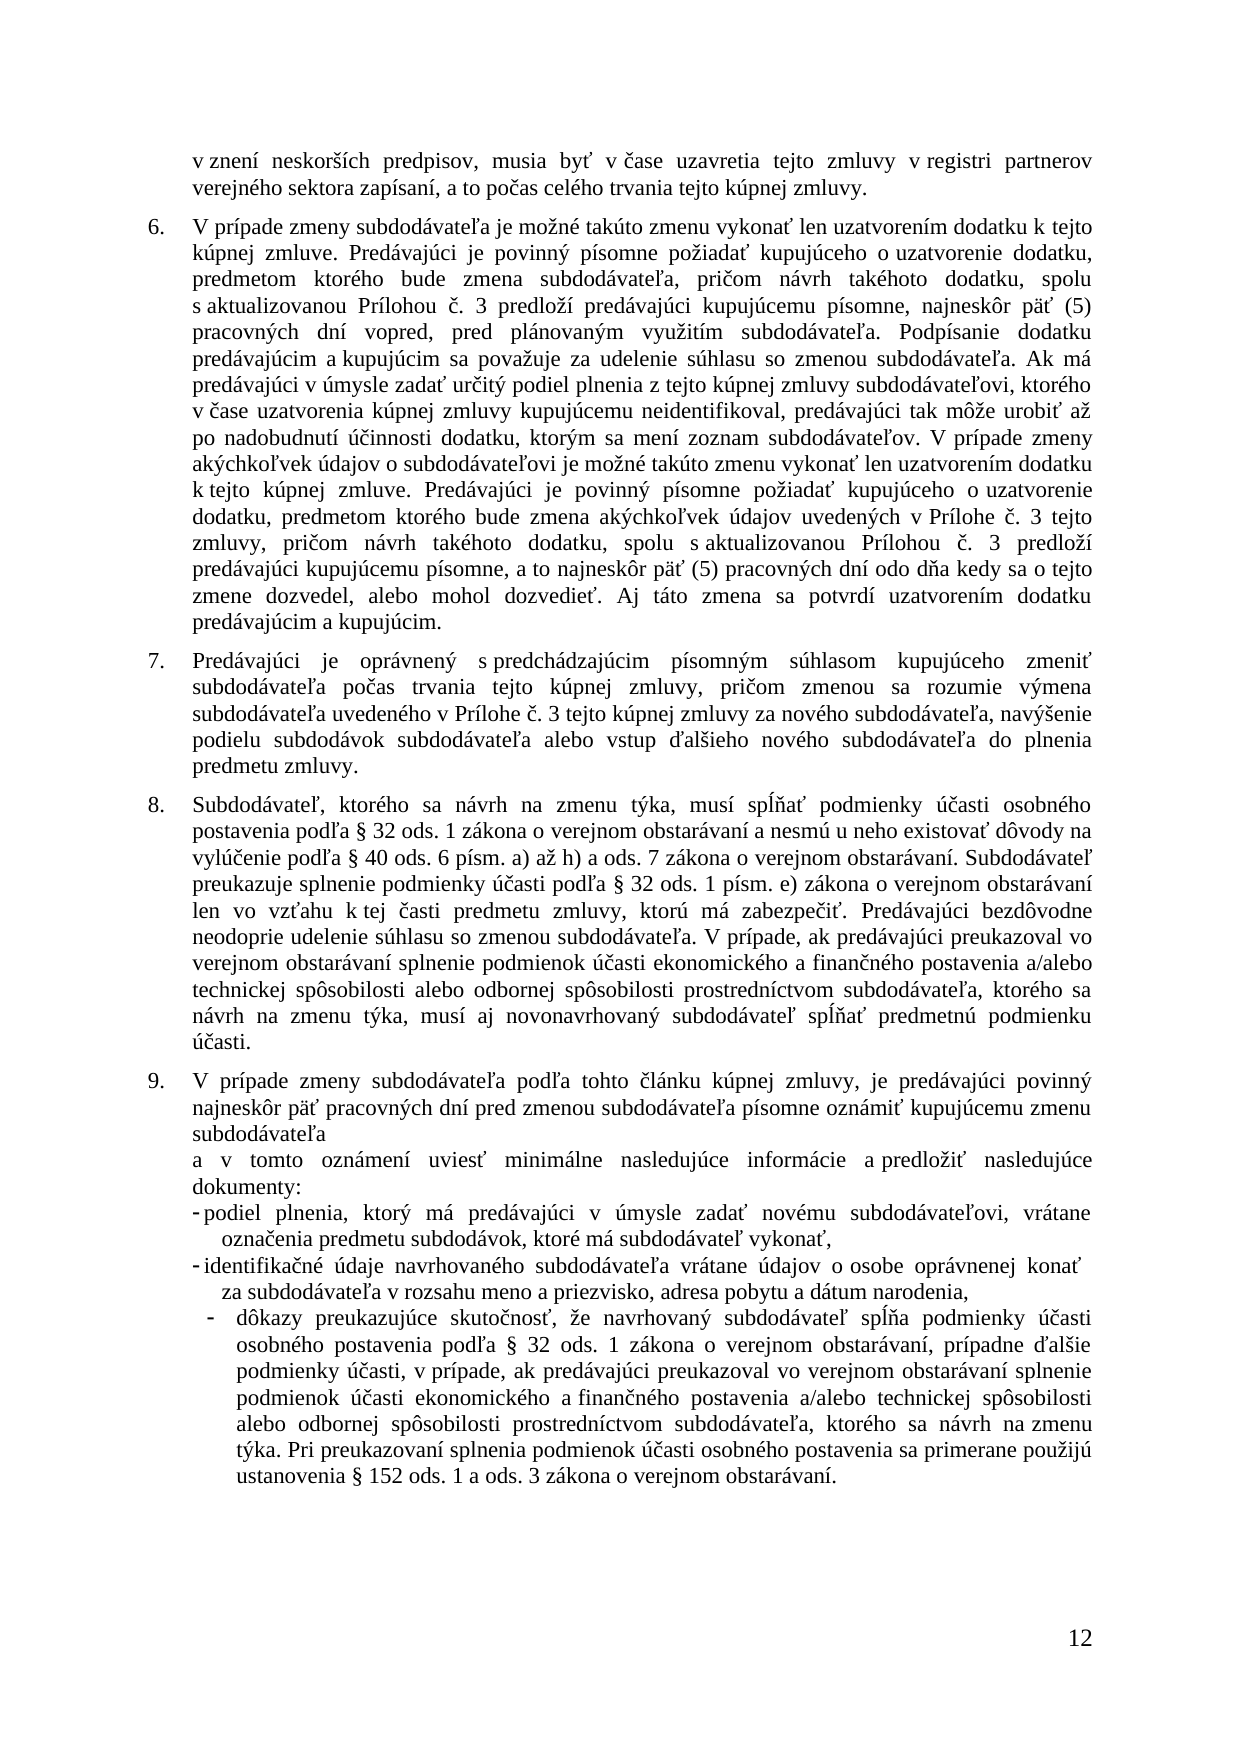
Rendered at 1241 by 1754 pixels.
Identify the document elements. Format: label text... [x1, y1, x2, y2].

list V prípade zmeny subdodávateľa je možné takúto zmenu vykonať len uzatvorením dodatku k tejto kúpnej zmluve. Predávajúci je povinný písomne požiadať kupujúceho o uzatvorenie dodatku, predmetom ktorého bude zmena subdodávateľa, pričom návrh takéhoto dodatku, spolu s aktualizovanou Prílohou č. 3 predloží predávajúci kupujúcemu písomne, najneskôr päť (5) pracovných dní vopred, pred plánovaným využitím subdodávateľa. Podpísanie dodatku predávajúcim a kupujúcim sa považuje za udelenie súhlasu so zmenou subdodávateľa. Ak má predávajúci v úmysle zadať určitý podiel plnenia z tejto kúpnej zmluvy subdodávateľovi, ktorého v čase uzatvorenia kúpnej zmluvy kupujúcemu neidentifikoval, predávajúci tak môže urobiť až po nadobudnutí účinnosti dodatku, ktorým sa mení zoznam subdodávateľov. V prípade zmeny akýchkoľvek údajov o subdodávateľovi je možné takúto zmenu vykonať len uzatvorením dodatku k tejto kúpnej zmluve. Predávajúci je povinný písomne požiadať kupujúceho o uzatvorenie dodatku, predmetom ktorého bude zmena akýchkoľvek údajov uvedených v Prílohe č. 3 tejto zmluvy, pričom návrh takéhoto dodatku, spolu s aktualizovanou Prílohou č. 3 predloží predávajúci kupujúcemu písomne, a to najneskôr päť (5) pracovných dní odo dňa kedy sa o tejto zmene dozvedel, alebo mohol dozvedieť. Aj táto zmena sa potvrdí uzatvorením dodatku predávajúcim a kupujúcim. [148, 213, 1093, 634]
list podiel plnenia, ktorý má predávajúci v úmysle zadať novému subdodávateľovi, vrátane označenia predmetu subdodávok, ktoré má subdodávateľ vykonať, [192, 1199, 1093, 1252]
list Subdodávateľ, ktorého sa návrh na zmenu týka, musí spĺňať podmienky účasti osobného postavenia podľa § 32 ods. 1 zákona o verejnom obstarávaní a nesmú u neho existovať dôvody na vylúčenie podľa § 40 ods. 6 písm. a) až h) a ods. 7 zákona o verejnom obstarávaní. Subdodávateľ preukazuje splnenie podmienky účasti podľa § 32 ods. 1 písm. e) zákona o verejnom obstarávaní len vo vzťahu k tej časti predmetu zmluvy, ktorú má zabezpečiť. Predávajúci bezdôvodne neodoprie udelenie súhlasu so zmenou subdodávateľa. V prípade, ak predávajúci preukazoval vo verejnom obstarávaní splnenie podmienok účasti ekonomického a finančného postavenia a/alebo technickej spôsobilosti alebo odbornej spôsobilosti prostredníctvom subdodávateľa, ktorého sa návrh na zmenu týka, musí aj novonavrhovaný subdodávateľ spĺňať predmetnú podmienku účasti. [148, 791, 1093, 1055]
list identifikačné údaje navrhovaného subdodávateľa vrátane údajov o osobe oprávnenej konať za subdodávateľa v rozsahu meno a priezvisko, adresa pobytu a dátum narodenia, [192, 1252, 1093, 1304]
list dôkazy preukazujúce skutočnosť, že navrhovaný subdodávateľ spĺňa podmienky účasti osobného postavenia podľa § 32 ods. 1 zákona o verejnom obstarávaní, prípadne ďalšie podmienky účasti, v prípade, ak predávajúci preukazoval vo verejnom obstarávaní splnenie podmienok účasti ekonomického a finančného postavenia a/alebo technickej spôsobilosti alebo odbornej spôsobilosti prostredníctvom subdodávateľa, ktorého sa návrh na zmenu týka. Pri preukazovaní splnenia podmienok účasti osobného postavenia sa primerane použijú ustanovenia § 152 ods. 1 a ods. 3 zákona o verejnom obstarávaní. [207, 1304, 1093, 1489]
list V prípade zmeny subdodávateľa podľa tohto článku kúpnej zmluvy, je predávajúci povinný najneskôr päť pracovných dní pred zmenou subdodávateľa písomne oznámiť kupujúcemu zmenu subdodávateľa a v tomto oznámení uviesť minimálne nasledujúce informácie a predložiť nasledujúce dokumenty: [148, 1067, 1093, 1199]
list Predávajúci je oprávnený s predchádzajúcim písomným súhlasom kupujúceho zmeniť subdodávateľa počas trvania tejto kúpnej zmluvy, pričom zmenou sa rozumie výmena subdodávateľa uvedeného v Prílohe č. 3 tejto kúpnej zmluvy za nového subdodávateľa, navýšenie podielu subdodávok subdodávateľa alebo vstup ďalšieho nového subdodávateľa do plnenia predmetu zmluvy. [148, 647, 1093, 779]
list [148, 148, 1093, 200]
